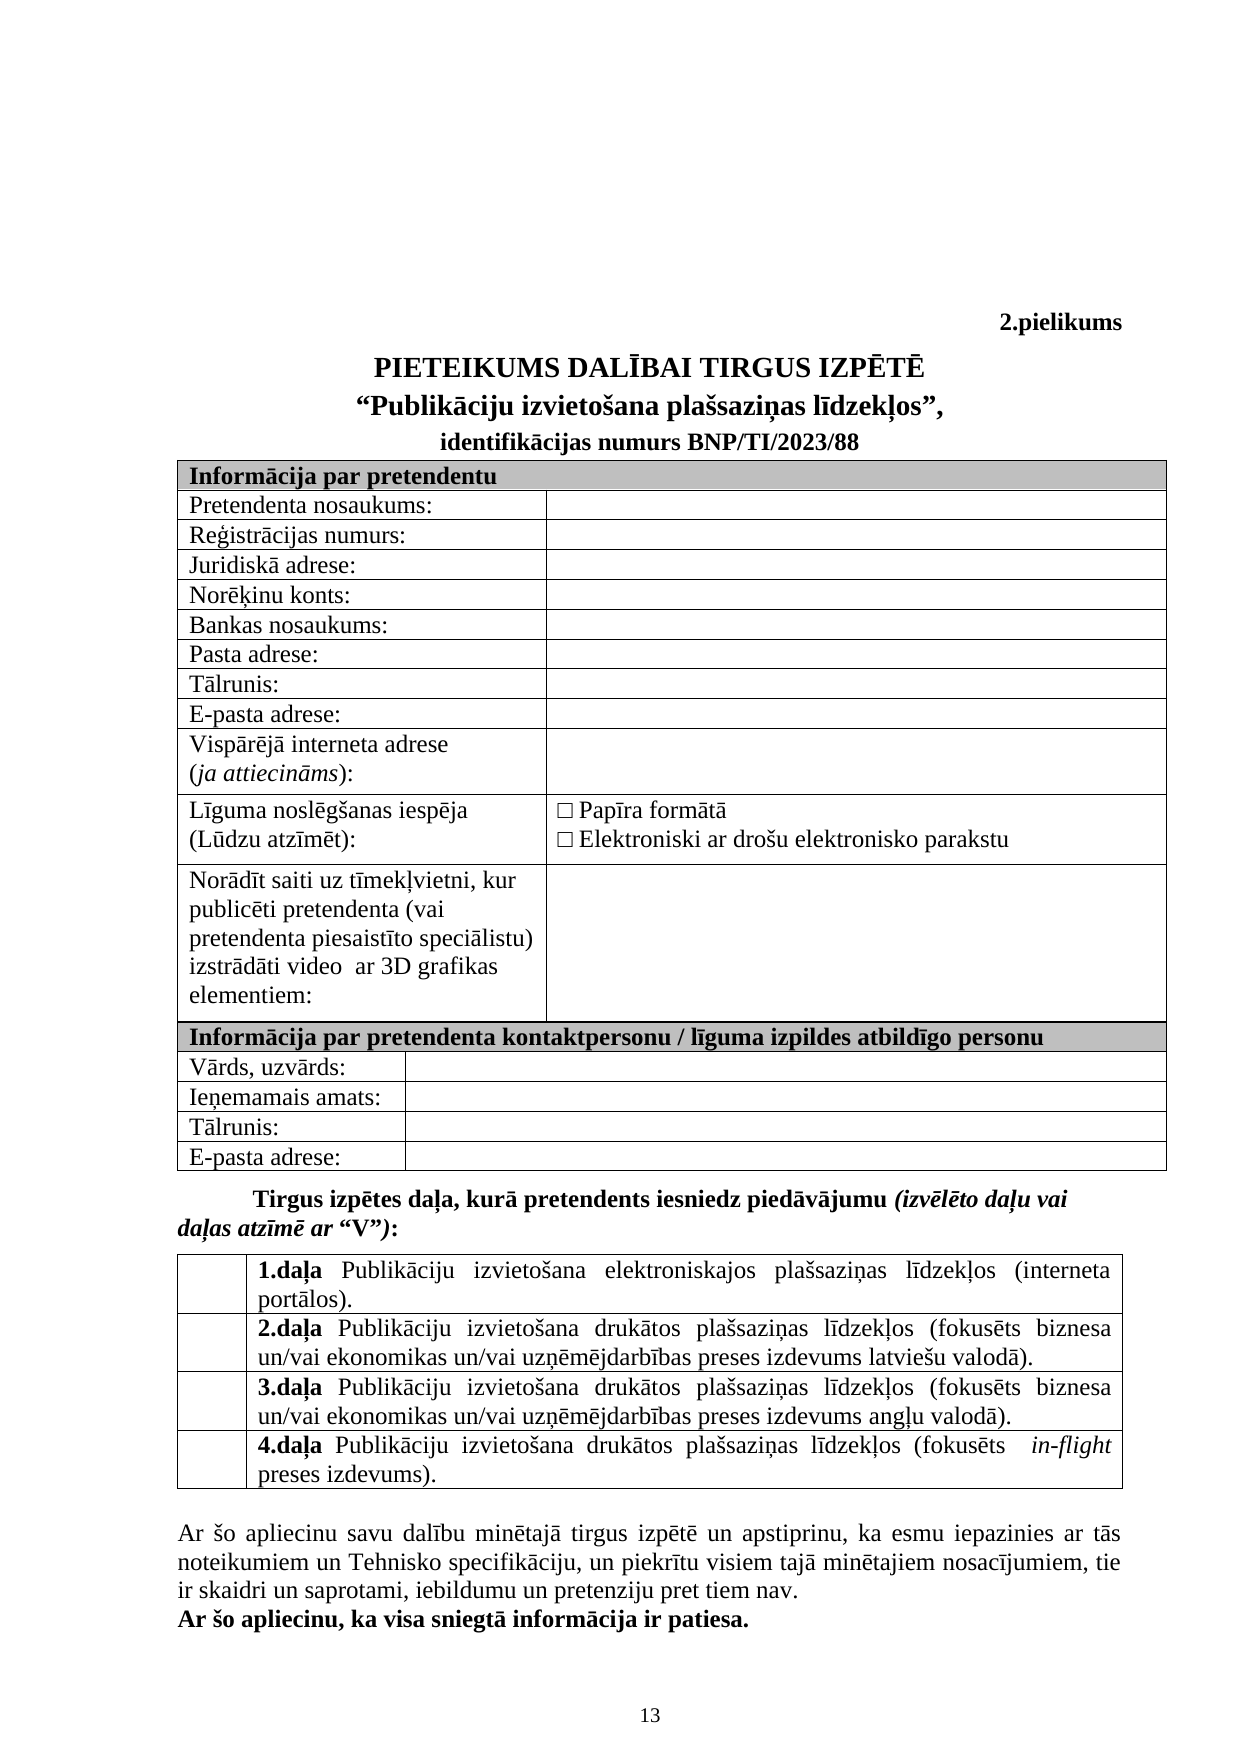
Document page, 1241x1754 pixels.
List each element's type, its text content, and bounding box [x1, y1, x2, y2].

table_cell [547, 610, 1166, 638]
table_cell [547, 550, 1166, 579]
table_cell 2.daļa Publikāciju izvietošana drukātos plašsaziņas līdzekļos (fokusēts biznesa un/vai ekonomikas un/vai uzņēmējdarbības preses izdevums latviešu valodā). [247, 1314, 1122, 1371]
table_cell Norādīt saiti uz tīmekļvietni, kur publicēti pretendenta (vai pretendenta piesaistīto speciālistu) izstrādāti video ar 3D grafikas elementiem: [178, 865, 546, 1021]
table_cell Norēķinu konts: [178, 580, 546, 609]
table_cell Bankas nosaukums: [178, 610, 546, 638]
table_cell Vispārējā interneta adrese (ja attiecināms): [178, 729, 546, 794]
text PIETEIKUMS DALĪBAI TIRGUS IZPĒTĒ [177, 350, 1122, 383]
text Ar šo apliecinu savu dalību minētajā tirgus izpētē un apstiprinu, ka esmu iepazinies ar tās noteikumiem un Tehnisko specifikāciju, un piekrītu visiem tajā minētajiem nosacījumiem, tie ir skaidri un saprotami, iebildumu un pretenziju pret tiem nav. [177, 1518, 1122, 1604]
table_cell Ieņemamais amats: [178, 1082, 405, 1111]
text Tirgus izpētes daļa, kurā pretendents iesniedz piedāvājumu (izvēlēto daļu vai daļas atzīmē ar “V”): [177, 1184, 1122, 1241]
table_cell Vārds, uzvārds: [178, 1052, 405, 1081]
table_cell Juridiskā adrese: [178, 550, 546, 579]
table_cell [406, 1052, 1166, 1081]
table_cell [178, 1314, 246, 1371]
table_cell Informācija par pretendenta kontaktpersonu / līguma izpildes atbildīgo personu [178, 1023, 1166, 1051]
table_cell [547, 865, 1166, 1021]
table_cell [178, 1431, 246, 1488]
text identifikācijas numurs BNP/TI/2023/88 [177, 427, 1122, 456]
table_cell [547, 729, 1166, 794]
table_cell [547, 640, 1166, 668]
table_cell [547, 699, 1166, 728]
table_cell Pretendenta nosaukums: [178, 491, 546, 519]
table_cell E-pasta adrese: [178, 1142, 405, 1170]
table_cell □ Papīra formātā □ Elektroniski ar drošu elektronisko parakstu [547, 795, 1166, 864]
text “Publikāciju izvietošana plašsaziņas līdzekļos”, [177, 388, 1122, 422]
text Ar šo apliecinu, ka visa sniegtā informācija ir patiesa. [177, 1604, 1122, 1633]
table_cell [547, 669, 1166, 698]
table_cell Tālrunis: [178, 669, 546, 698]
text 2.pielikums [177, 307, 1122, 335]
table_header [178, 1255, 246, 1312]
table_cell [406, 1082, 1166, 1111]
table_cell [547, 491, 1166, 519]
table_cell Līguma noslēgšanas iespēja (Lūdzu atzīmēt): [178, 795, 546, 864]
table_cell [406, 1142, 1166, 1170]
table_cell E-pasta adrese: [178, 699, 546, 728]
table_cell 3.daļa Publikāciju izvietošana drukātos plašsaziņas līdzekļos (fokusēts biznesa un/vai ekonomikas un/vai uzņēmējdarbības preses izdevums angļu valodā). [247, 1372, 1122, 1429]
table_cell [406, 1112, 1166, 1141]
table_cell [547, 520, 1166, 549]
table_cell [547, 580, 1166, 609]
table_header Informācija par pretendentu [178, 461, 1166, 489]
table_cell Pasta adrese: [178, 640, 546, 668]
table_header 1.daļa Publikāciju izvietošana elektroniskajos plašsaziņas līdzekļos (interneta portālos). [247, 1255, 1122, 1312]
table_cell [178, 1372, 246, 1429]
table_cell 4.daļa Publikāciju izvietošana drukātos plašsaziņas līdzekļos (fokusēts in-flight preses izdevums). [247, 1431, 1122, 1488]
table_cell Reģistrācijas numurs: [178, 520, 546, 549]
table_cell Tālrunis: [178, 1112, 405, 1141]
